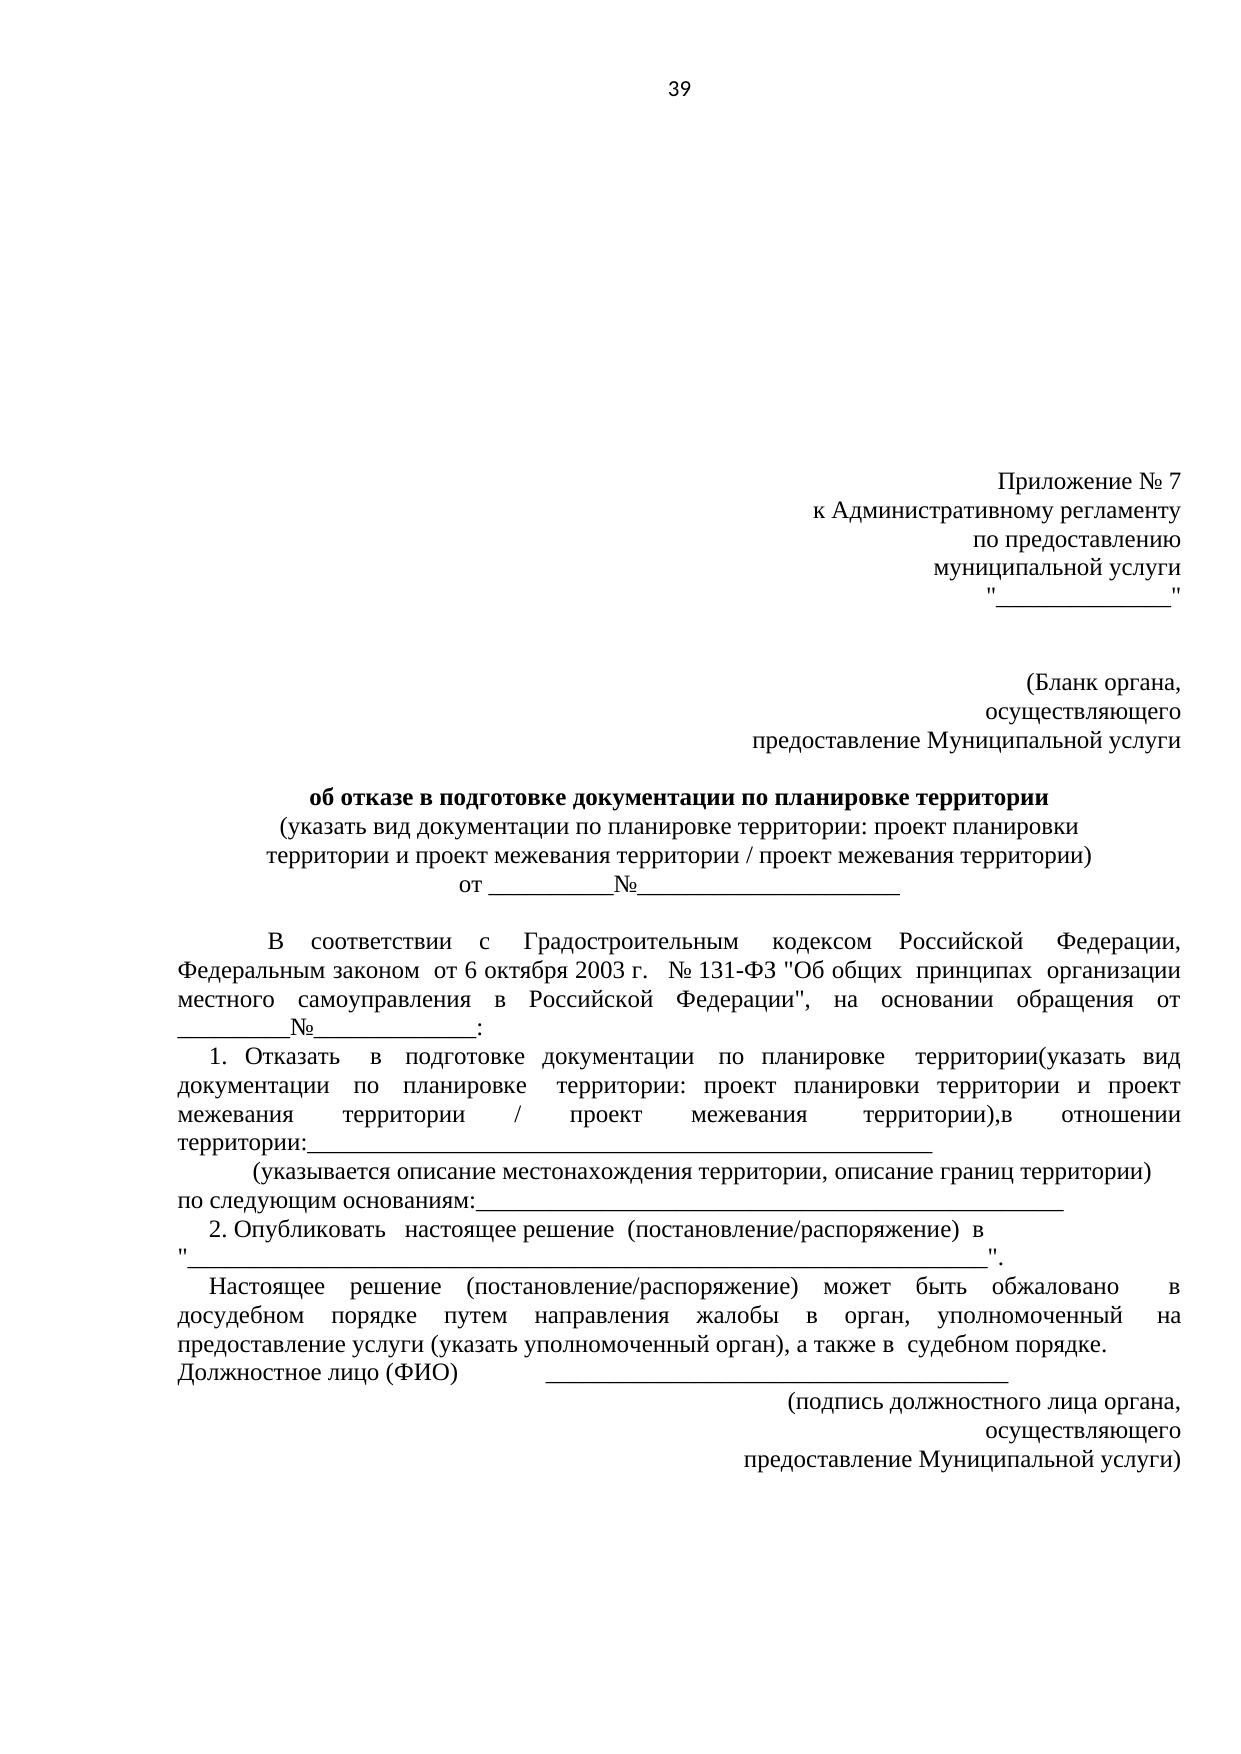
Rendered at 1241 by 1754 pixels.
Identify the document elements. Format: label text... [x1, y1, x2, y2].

text (указать вид документации по планировке территории: проект планировки [177, 811, 1181, 840]
text от __________№_____________________ [177, 869, 1181, 897]
text (Бланк органа, [177, 667, 1181, 696]
text предоставление Муниципальной услуги) [177, 1444, 1181, 1472]
text Приложение № 7 к Административному регламенту по предоставлению муниципальной услуги [177, 466, 1181, 581]
text Настоящее решение (постановление/распоряжение) может быть обжаловано в досудебном порядке путем направления жалобы в орган, уполномоченный на предоставление услуги (указать уполномоченный орган), а также в судебном порядке. [177, 1271, 1181, 1357]
text "________________________________________________________________". [177, 1242, 1181, 1271]
text (указывается описание местонахождения территории, описание границ территории) [177, 1156, 1181, 1185]
text осуществляющего [177, 696, 1181, 725]
text по следующим основаниям:_______________________________________________ [177, 1185, 1181, 1214]
text 1. Отказать в подготовке документации по планировке территории(указать вид документации по планировке территории: проект планировки территории и проект межевания территории / проект межевания территории),в отношении территории:__________________________________________________ [177, 1041, 1181, 1156]
text (подпись должностного лица органа, [177, 1386, 1181, 1415]
text Должностное лицо (ФИО) _____________________________________ [177, 1357, 1181, 1386]
text предоставление Муниципальной услуги [177, 725, 1181, 754]
text об отказе в подготовке документации по планировке территории [177, 782, 1181, 811]
text осуществляющего [177, 1415, 1181, 1444]
text В соответствии с Градостроительным кодексом Российской Федерации, Федеральным законом от 6 октября 2003 г. № 131-ФЗ "Об общих принципах организации местного самоуправления в Российской Федерации", на основании обращения от _________№_____________: [177, 926, 1181, 1041]
text 2. Опубликовать настоящее решение (постановление/распоряжение) в [177, 1214, 1181, 1242]
text "______________" [177, 581, 1181, 610]
text территории и проект межевания территории / проект межевания территории) [177, 840, 1181, 869]
